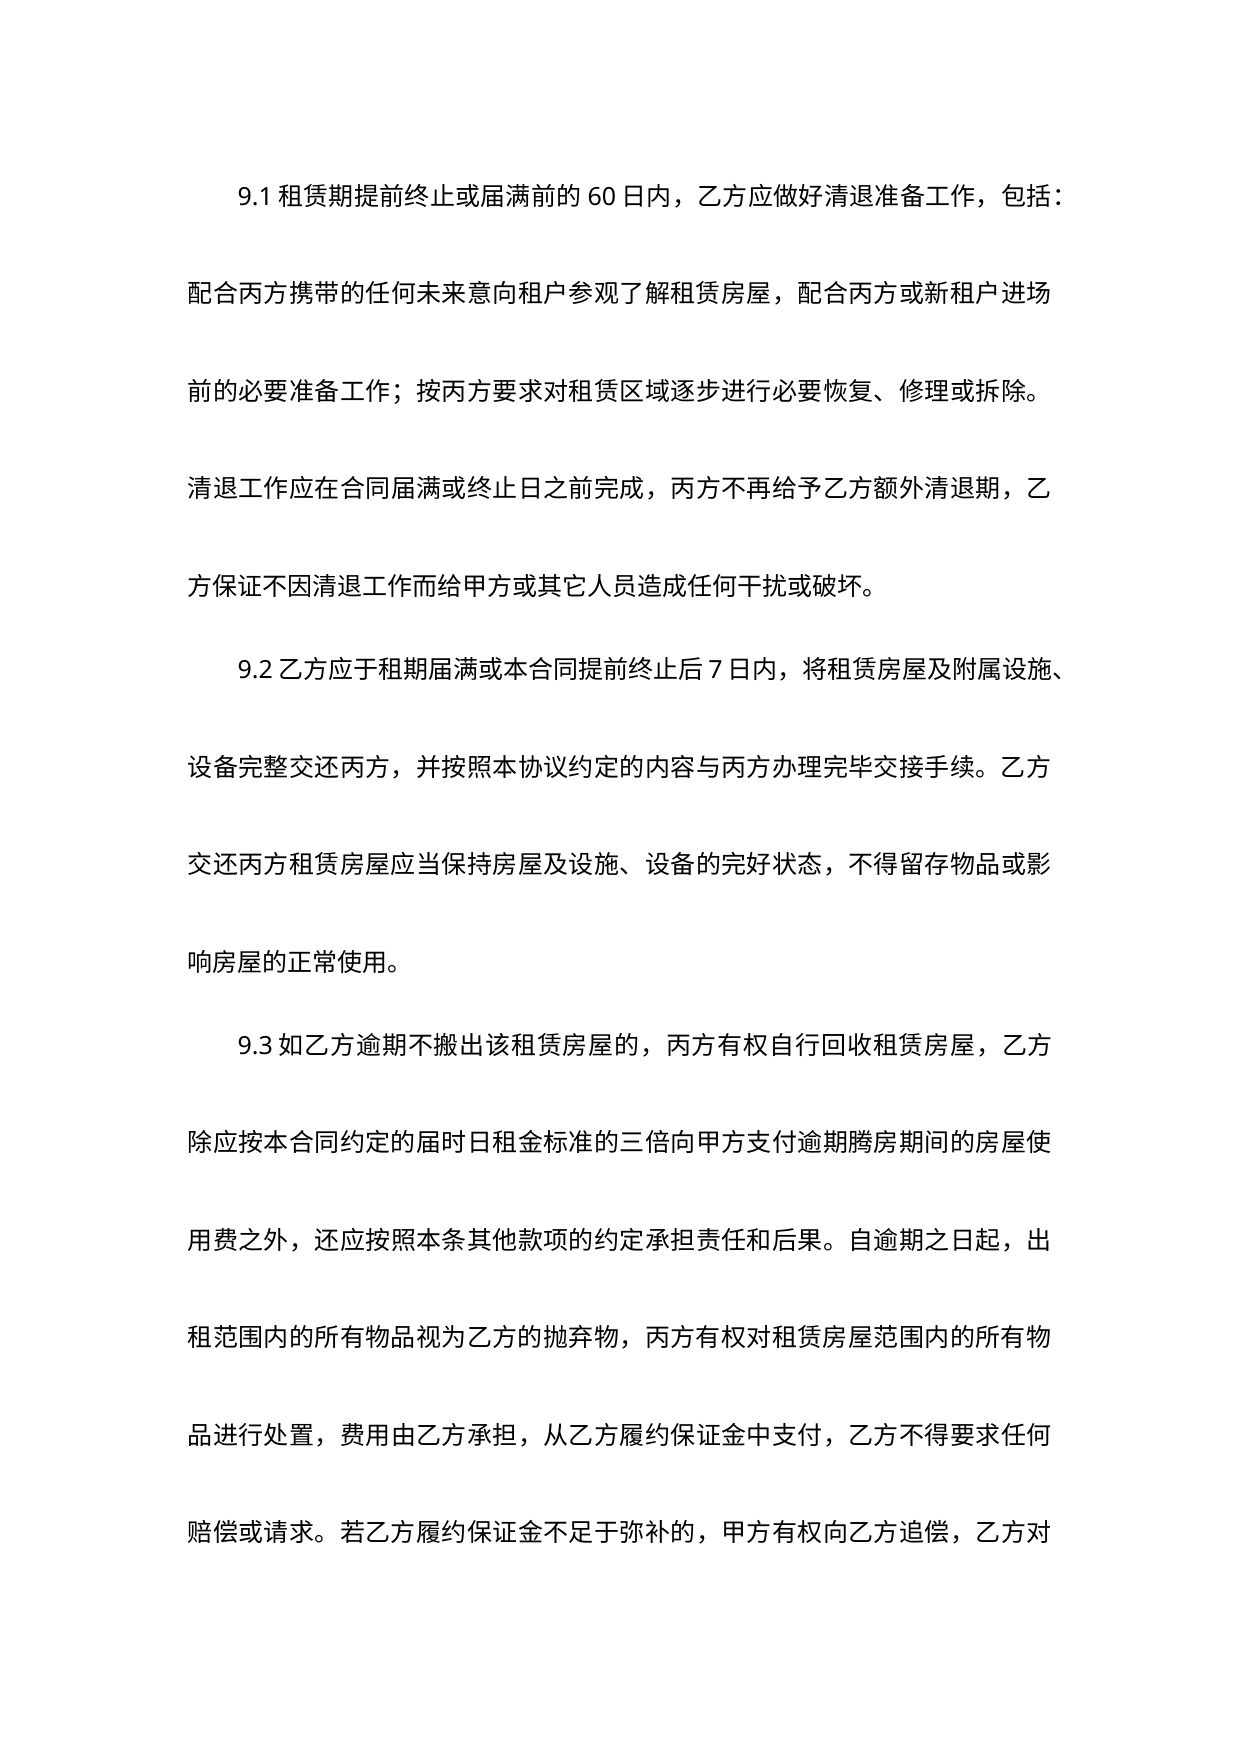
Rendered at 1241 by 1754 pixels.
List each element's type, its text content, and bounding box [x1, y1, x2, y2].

text 9.1租赁期提前终止或届满前的60日内，乙方应做好清退准备工作，包括：配合丙方携带的任何未来意向租户参观了解租赁房屋，配合丙方或新租户进场前的必要准备工作；按丙方要求对租赁区域逐步进行必要恢复、修理或拆除。清退工作应在合同届满或终止日之前完成，丙方不再给予乙方额外清退期，乙方保证不因清退工作而给甲方或其它人员造成任何干扰或破坏。 [187, 162, 1053, 617]
text 9.2乙方应于租期届满或本合同提前终止后7日内，将租赁房屋及附属设施、设备完整交还丙方，并按照本协议约定的内容与丙方办理完毕交接手续。乙方交还丙方租赁房屋应当保持房屋及设施、设备的完好状态，不得留存物品或影响房屋的正常使用。 [187, 635, 1053, 993]
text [187, 1011, 1053, 1563]
